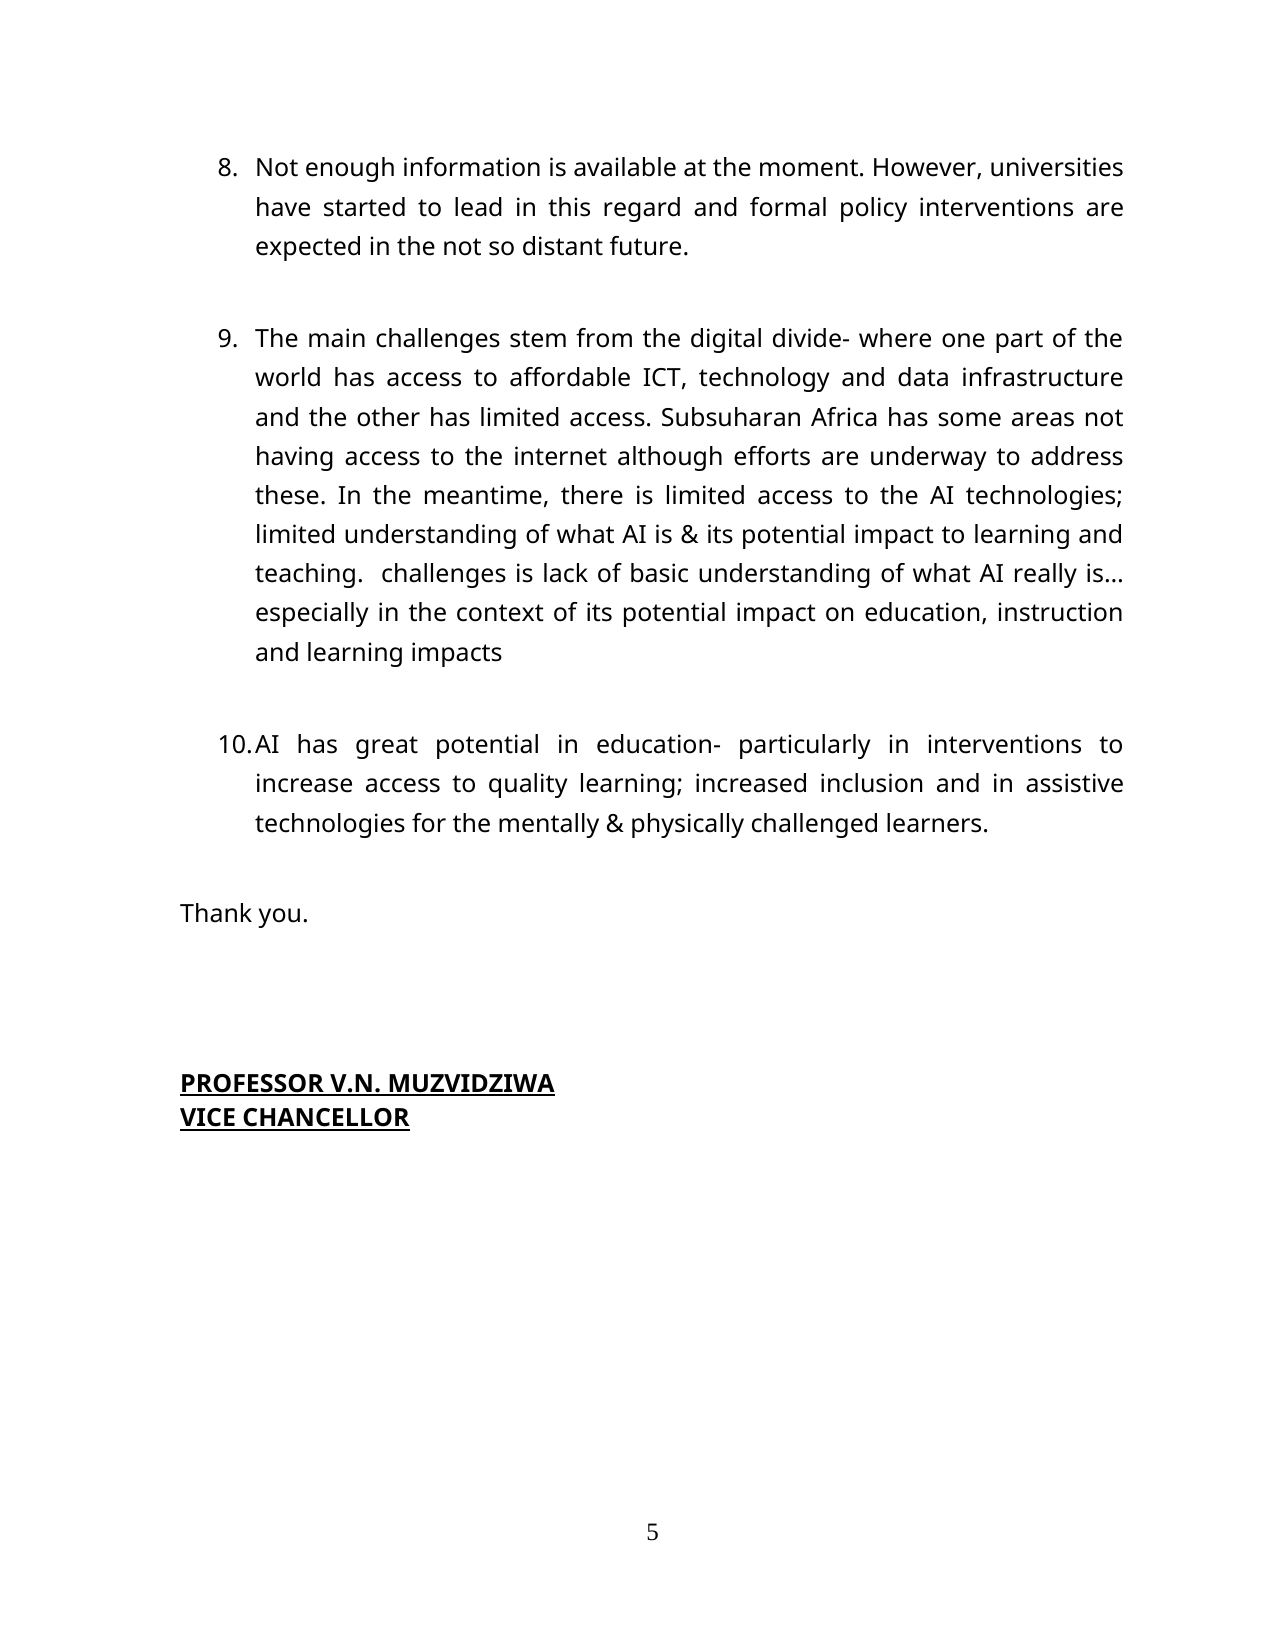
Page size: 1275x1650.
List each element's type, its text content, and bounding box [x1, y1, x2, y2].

text PROFESSOR V.N. MUZVIDZIWA [180, 1066, 1125, 1100]
text VICE CHANCELLOR [180, 1100, 1125, 1134]
list Not enough information is available at the moment. However, universities have started to lead in this regard and formal policy interventions are expected in the not so distant future. [217, 150, 1125, 262]
text Thank you. [180, 895, 1125, 929]
list The main challenges stem from the digital divide- where one part of the world has access to affordable ICT, technology and data infrastructure and the other has limited access. Subsuharan Africa has some areas not having access to the internet although efforts are underway to address these. In the meantime, there is limited access to the AI technologies; limited understanding of what AI is & its potential impact to learning and teaching. challenges is lack of basic understanding of what AI really is…especially in the context of its potential impact on education, instruction and learning impacts [217, 321, 1125, 668]
list AI has great potential in education- particularly in interventions to increase access to quality learning; increased inclusion and in assistive technologies for the mentally & physically challenged learners. [217, 727, 1125, 839]
